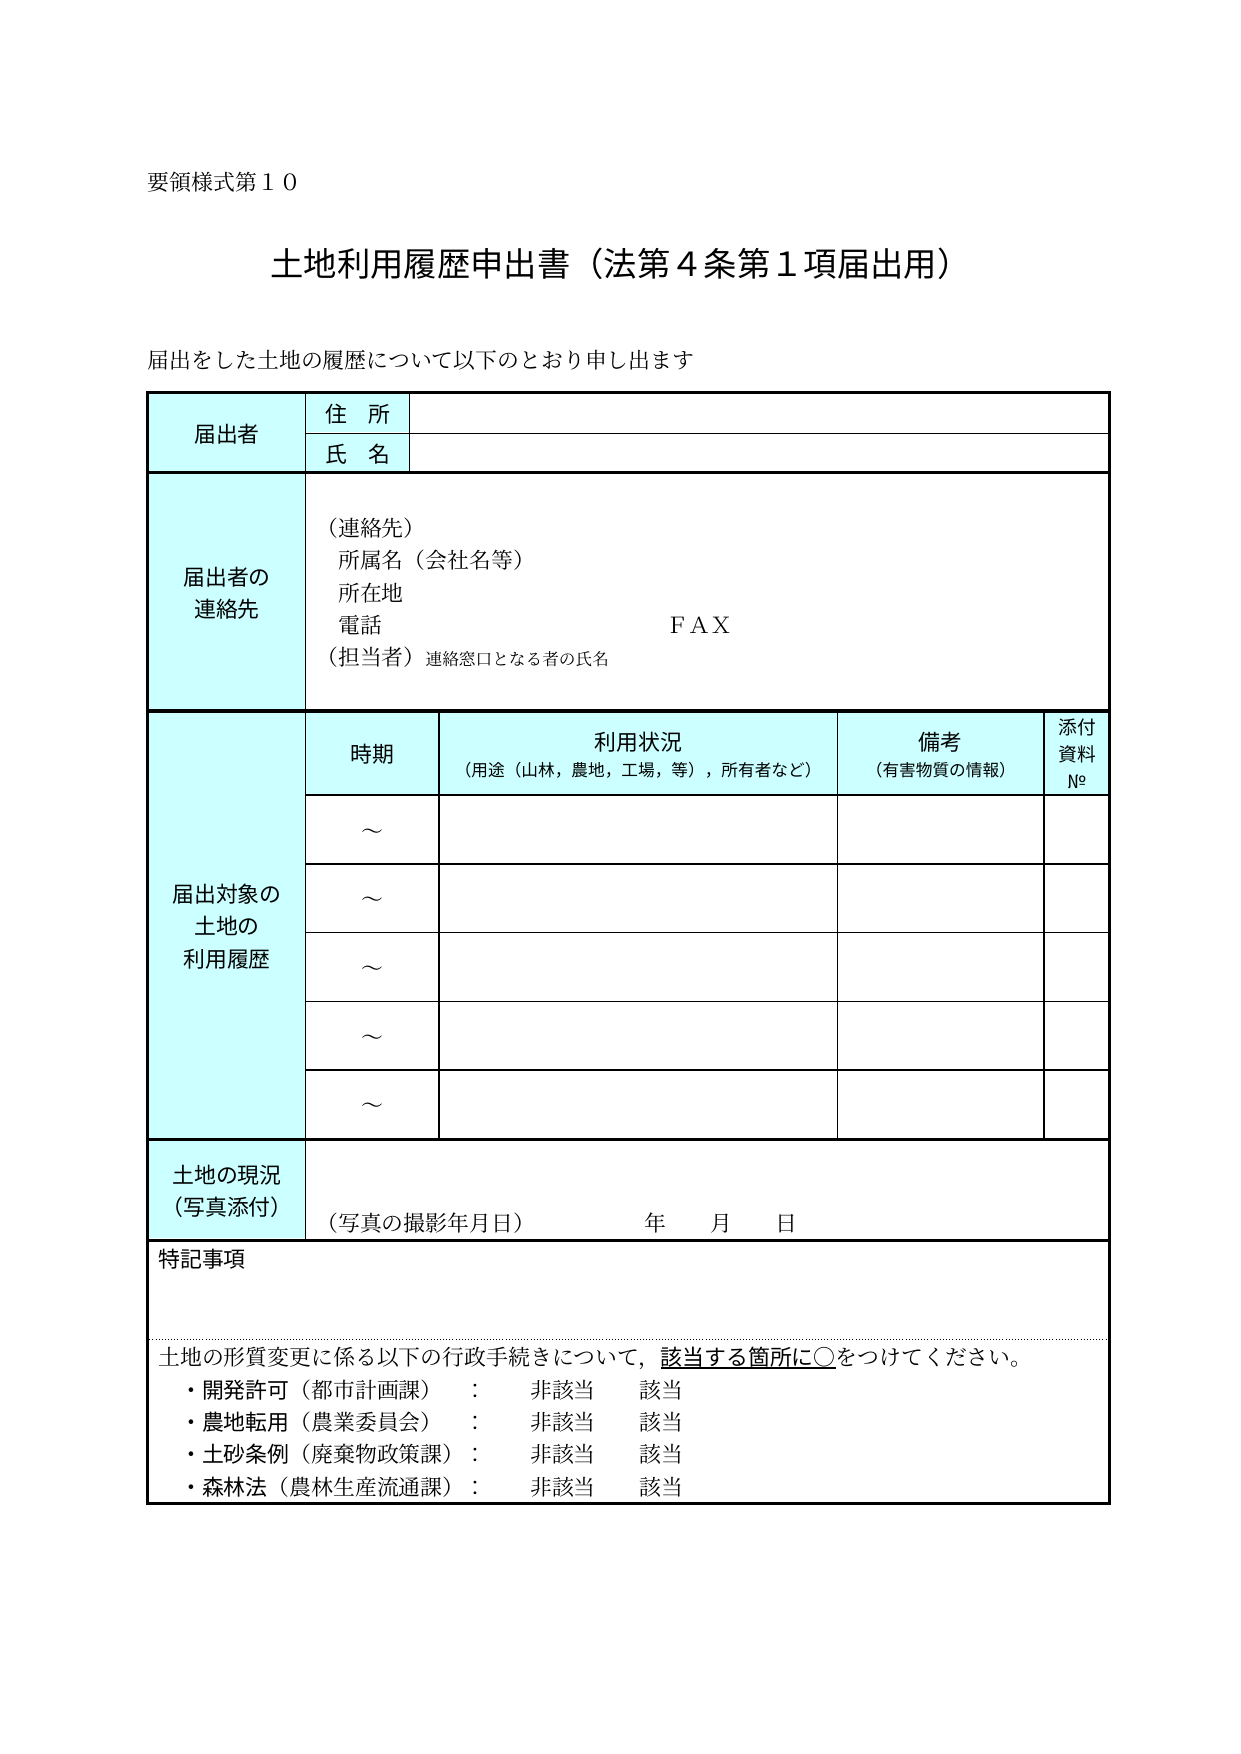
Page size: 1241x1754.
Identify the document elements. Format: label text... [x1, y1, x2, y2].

table_cell [838, 865, 1043, 932]
table_header [410, 394, 1108, 432]
table_cell [1045, 796, 1108, 863]
table_cell ～ [306, 933, 438, 1001]
table_cell 土地の現況 （写真添付） [149, 1141, 305, 1238]
table_cell [440, 933, 837, 1001]
table_cell [1045, 1002, 1108, 1069]
table_cell [440, 865, 837, 932]
table_cell [410, 434, 1108, 471]
table_cell （連絡先） 所属名（会社名等） 所在地 電話 ＦＡＸ （担当者）連絡窓口となる者の氏名 [306, 474, 1108, 709]
table_cell [838, 1002, 1043, 1069]
table_cell [838, 796, 1043, 863]
table_header 届出者 [149, 394, 305, 471]
table_cell ～ [306, 865, 438, 932]
table_cell 添付資料№ [1045, 713, 1108, 794]
table_cell [440, 796, 837, 863]
text 土地利用履歴申出書（法第４条第１項届出用） [148, 229, 1092, 294]
table_cell 届出者の 連絡先 [149, 474, 305, 709]
table_header 住 所 [306, 394, 409, 432]
table_cell [440, 1002, 837, 1069]
table_cell 届出対象の 土地の 利用履歴 [149, 713, 305, 1138]
table_cell 時期 [306, 713, 438, 794]
text 届出をした土地の履歴について以下のとおり申し出ます [148, 342, 1092, 375]
table_cell [838, 933, 1043, 1001]
table_cell [838, 1071, 1043, 1138]
table_cell 利用状況 （用途（山林，農地，工場，等），所有者など） [440, 713, 837, 794]
table_cell [1045, 1071, 1108, 1138]
table_cell （写真の撮影年月日） 年 月 日 [306, 1141, 1108, 1238]
table_cell [1045, 865, 1108, 932]
table_cell ～ [306, 1071, 438, 1138]
text 要領様式第１０ [148, 164, 1092, 197]
table_cell 氏 名 [306, 434, 409, 471]
table_cell ～ [306, 1002, 438, 1069]
table_cell [1045, 933, 1108, 1001]
table_cell ～ [306, 796, 438, 863]
table_cell 土地の形質変更に係る以下の行政手続きについて，該当する箇所に○をつけてください。 ・開発許可（都市計画課） ： 非該当 該当 ・農地転用（農業委員会） ： 非該当 該当 ・土砂条例（廃棄物政策課）： 非該当 該当 ・森林法（農林生産流通課）： 非該当 該当 [149, 1339, 1108, 1502]
table_cell 特記事項 [149, 1242, 1108, 1339]
table_cell [440, 1071, 837, 1138]
table_cell 備考 （有害物質の情報） [838, 713, 1043, 794]
